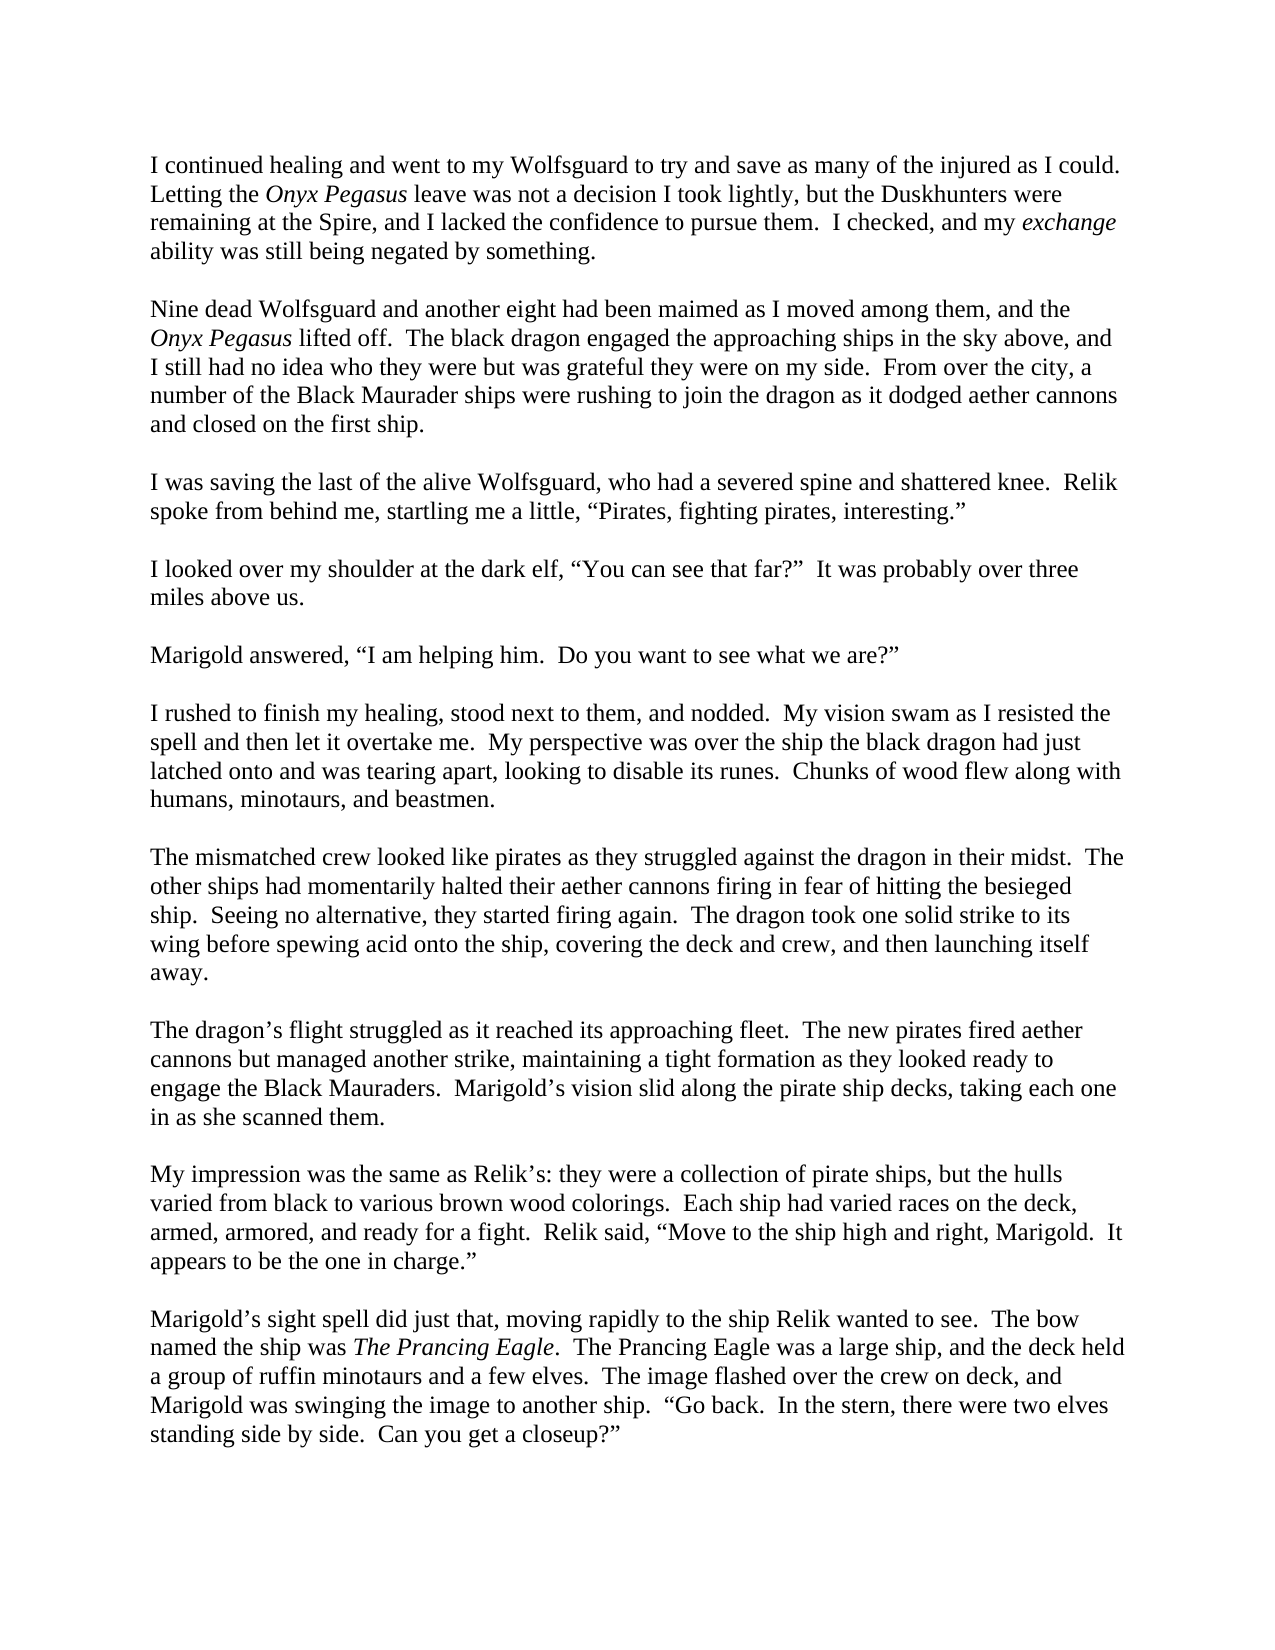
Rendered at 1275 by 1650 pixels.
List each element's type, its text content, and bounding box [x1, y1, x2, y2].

text The mismatched crew looked like pirates as they struggled against the dragon in their midst. The other ships had momentarily halted their aether cannons firing in fear of hitting the besieged ship. Seeing no alternative, they started firing again. The dragon took one solid strike to its wing before spewing acid onto the ship, covering the deck and crew, and then launching itself away. [150, 842, 1125, 986]
text I rushed to finish my healing, stood next to them, and nodded. My vision swam as I resisted the spell and then let it overtake me. My perspective was over the ship the black dragon had just latched onto and was tearing apart, looking to disable its runes. Chunks of wood flew along with humans, minotaurs, and beastmen. [150, 698, 1125, 813]
text Marigold’s sight spell did just that, moving rapidly to the ship Relik wanted to see. The bow named the ship was The Prancing Eagle. The Prancing Eagle was a large ship, and the deck held a group of ruffin minotaurs and a few elves. The image flashed over the crew on deck, and Marigold was swinging the image to another ship. “Go back. In the stern, there were two elves standing side by side. Can you get a closeup?” [150, 1304, 1125, 1447]
text Nine dead Wolfsguard and another eight had been maimed as I moved among them, and the Onyx Pegasus lifted off. The black dragon engaged the approaching ships in the sky above, and I still had no idea who they were but was grateful they were on my side. From over the city, a number of the Black Maurader ships were rushing to join the dragon as it dodged aether cannons and closed on the first ship. [150, 294, 1125, 438]
text I was saving the last of the alive Wolfsguard, who had a severed spine and shattered knee. Relik spoke from behind me, startling me a little, “Pirates, fighting pirates, interesting.” [150, 467, 1125, 524]
text The dragon’s flight struggled as it reached its approaching fleet. The new pirates fired aether cannons but managed another strike, maintaining a tight formation as they looked ready to engage the Black Mauraders. Marigold’s vision slid along the pirate ship decks, taking each one in as she scanned them. [150, 1015, 1125, 1130]
text I looked over my shoulder at the dark elf, “You can see that far?” It was probably over three miles above us. [150, 554, 1125, 611]
text I continued healing and went to my Wolfsguard to try and save as many of the injured as I could. Letting the Onyx Pegasus leave was not a decision I took lightly, but the Duskhunters were remaining at the Spire, and I lacked the confidence to pursue them. I checked, and my exchange ability was still being negated by something. [150, 150, 1125, 265]
text My impression was the same as Relik’s: they were a collection of pirate ships, but the hulls varied from black to various brown wood colorings. Each ship had varied races on the deck, armed, armored, and ready for a fight. Relik said, “Move to the ship high and right, Marigold. It appears to be the one in charge.” [150, 1159, 1125, 1274]
text Marigold answered, “I am helping him. Do you want to see what we are?” [150, 640, 1125, 669]
